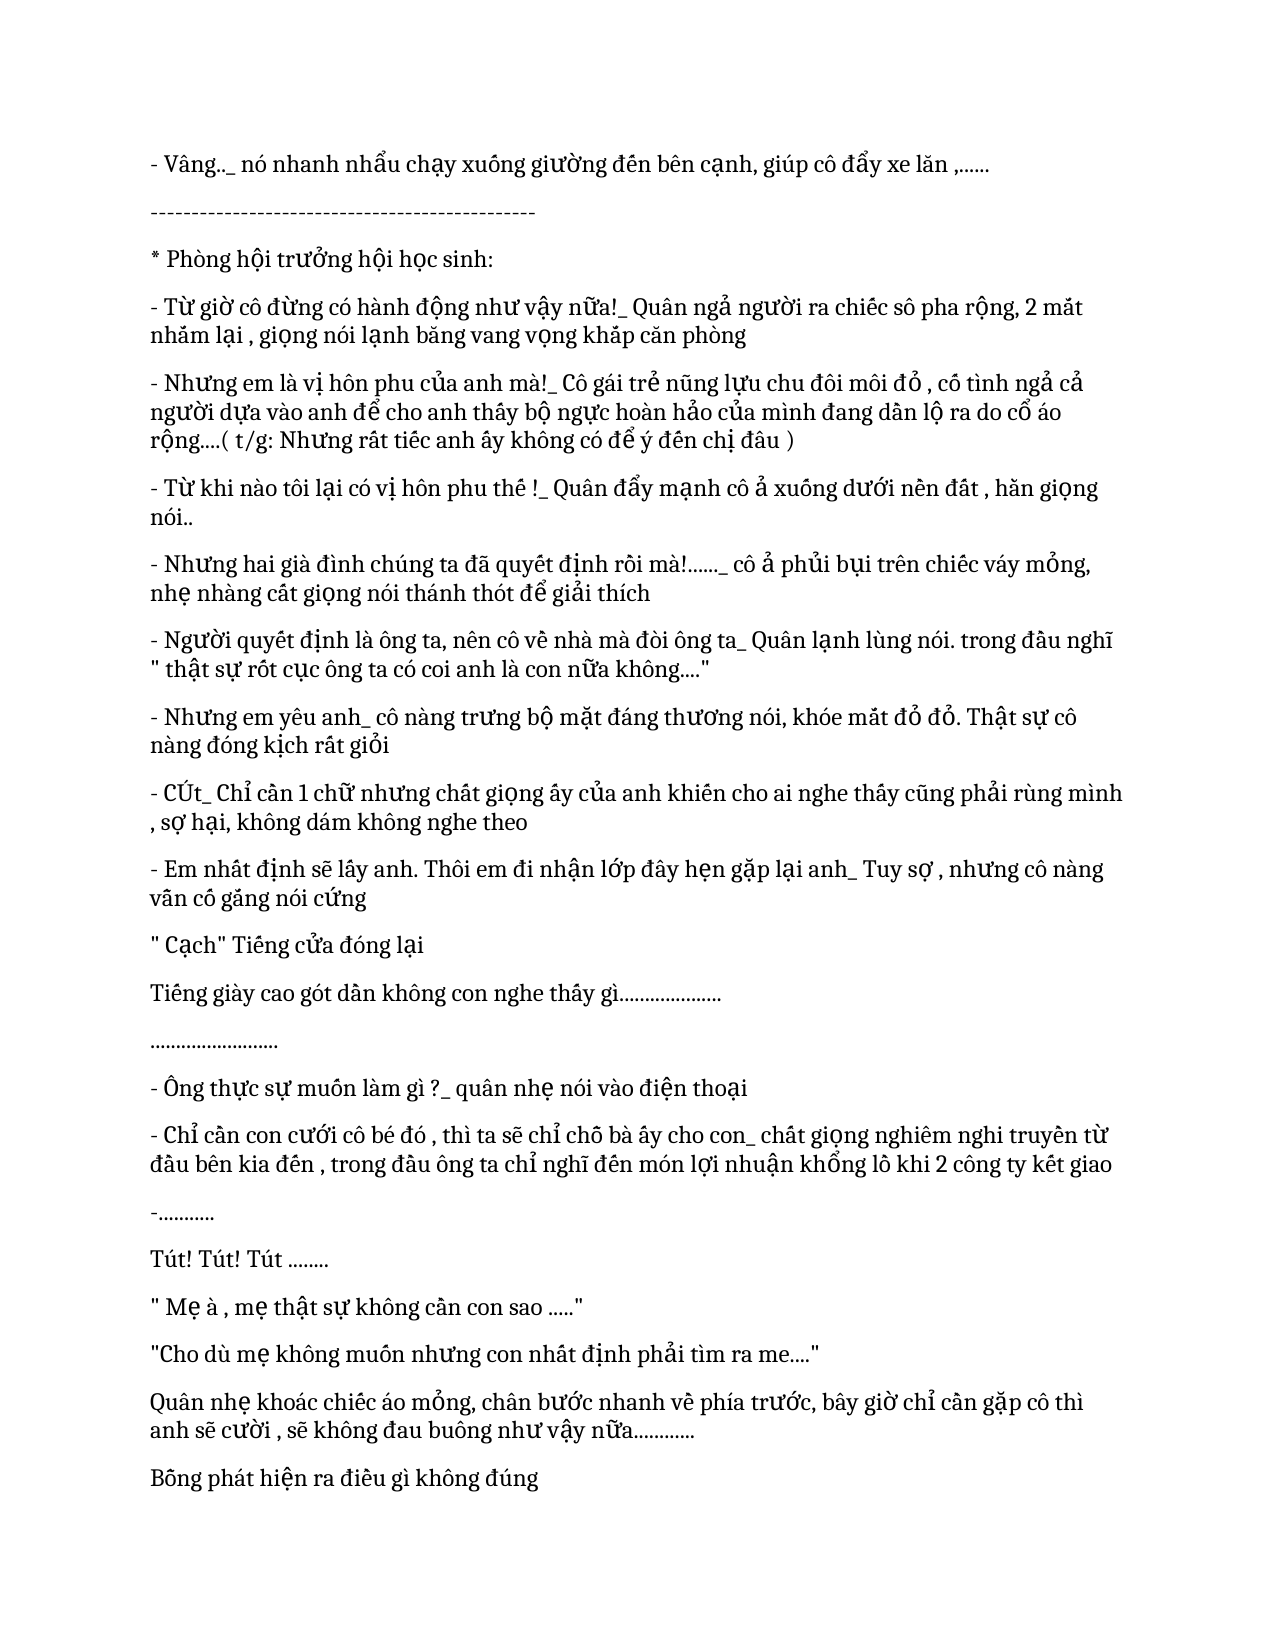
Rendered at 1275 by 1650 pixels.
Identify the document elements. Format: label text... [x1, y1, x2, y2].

text ......................... [150, 1026, 1125, 1055]
text - Em nhất định sẽ lấy anh. Thôi em đi nhận lớp đây hẹn gặp lại anh_ Tuy sợ , nhưng cô nàng vẫn cố gắng nói cứng [150, 855, 1125, 912]
text " Cạch" Tiếng cửa đóng lại [150, 931, 1125, 960]
text "Cho dù mẹ không muốn nhưng con nhất định phải tìm ra me...." [150, 1340, 1125, 1369]
text - Nhưng hai già đình chúng ta đã quyết định rồi mà!......_ cô ả phủi bụi trên chiếc váy mỏng, nhẹ nhàng cất giọng nói thánh thót để giải thích [150, 550, 1125, 607]
text -........... [150, 1197, 1125, 1226]
text - Chỉ cần con cưới cô bé đó , thì ta sẽ chỉ chỗ bà ấy cho con_ chất giọng nghiêm nghi truyền từ đầu bên kia đến , trong đầu ông ta chỉ nghĩ đến món lợi nhuận khổng lồ khi 2 công ty kết giao [150, 1121, 1125, 1179]
text Bỗng phát hiện ra điều gì không đúng [150, 1464, 1125, 1492]
text - Người quyết định là ông ta, nên cô về nhà mà đòi ông ta_ Quân lạnh lùng nói. trong đầu nghĩ " thật sự rốt cục ông ta có coi anh là con nữa không...." [150, 626, 1125, 684]
text ----------------------------------------------- [150, 197, 1125, 226]
text Tút! Tút! Tút ........ [150, 1245, 1125, 1274]
text - Từ giờ cô đừng có hành động như vậy nữa!_ Quân ngả người ra chiếc sô pha rộng, 2 mắt nhắm lại , giọng nói lạnh băng vang vọng khắp căn phòng [150, 292, 1125, 350]
text - Vâng.._ nó nhanh nhẩu chạy xuống giường đến bên cạnh, giúp cô đẩy xe lăn ,...... [150, 150, 1125, 179]
text Tiếng giày cao gót dần không con nghe thấy gì.................... [150, 979, 1125, 1007]
text Quân nhẹ khoác chiếc áo mỏng, chân bước nhanh về phía trước, bây giờ chỉ cần gặp cô thì anh sẽ cười , sẽ không đau buông như vậy nữa............ [150, 1387, 1125, 1445]
text - CÚt_ Chỉ cần 1 chữ nhưng chất giọng ấy của anh khiến cho ai nghe thấy cũng phải rùng mình , sợ hại, không dám không nghe theo [150, 779, 1125, 836]
text - Ông thực sự muốn làm gì ?_ quân nhẹ nói vào điện thoại [150, 1074, 1125, 1102]
text * Phòng hội trưởng hội học sinh: [150, 245, 1125, 274]
text - Từ khi nào tôi lại có vị hôn phu thế !_ Quân đẩy mạnh cô ả xuống dưới nền đất , hằn giọng nói.. [150, 474, 1125, 531]
text - Nhưng em yêu anh_ cô nàng trưng bộ mặt đáng thương nói, khóe mắt đỏ đỏ. Thật sự cô nàng đóng kịch rất giỏi [150, 702, 1125, 760]
text " Mẹ à , mẹ thật sự không cần con sao ....." [150, 1292, 1125, 1321]
text - Nhưng em là vị hôn phu của anh mà!_ Cô gái trẻ nũng lựu chu đôi môi đỏ , cố tình ngả cả người dựa vào anh để cho anh thấy bộ ngực hoàn hảo của mình đang dần lộ ra do cổ áo rộng....( t/g: Nhưng rất tiếc anh ấy không có để ý đến chị đâu ) [150, 369, 1125, 455]
